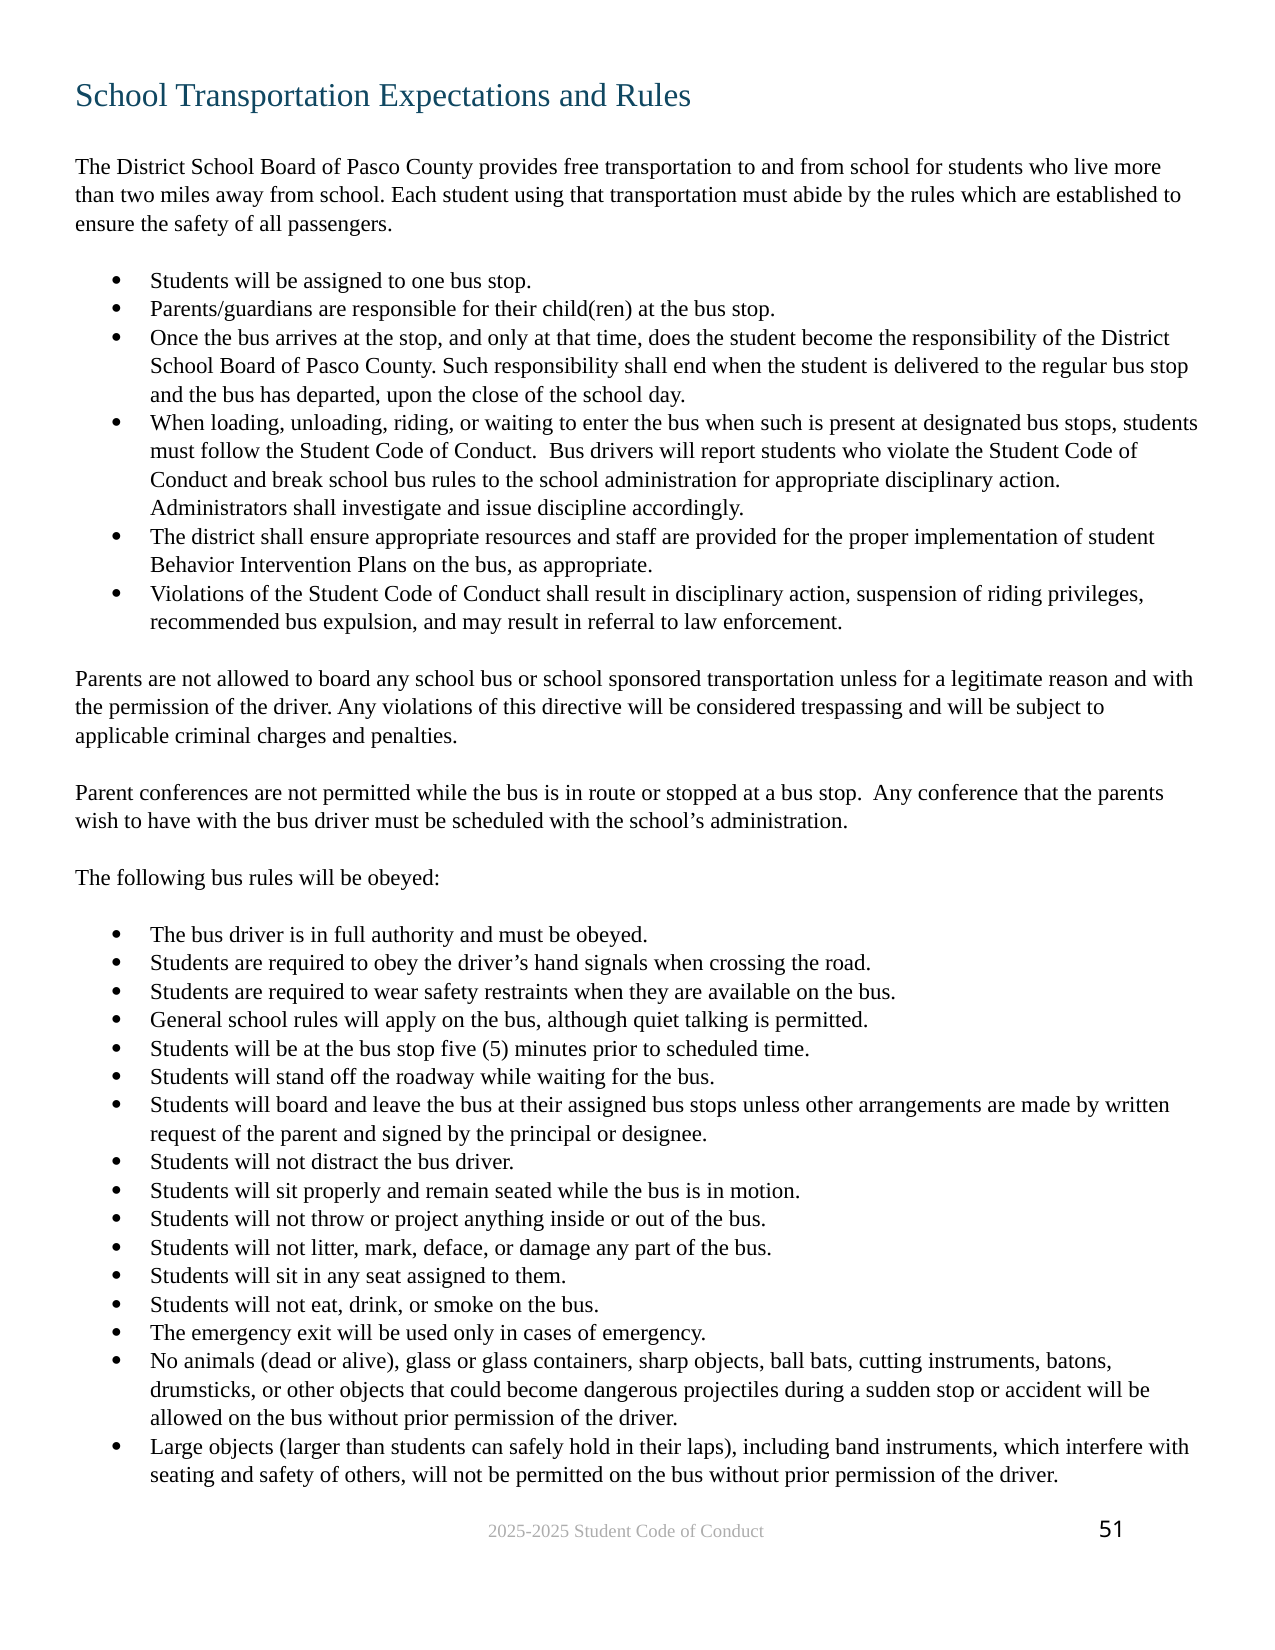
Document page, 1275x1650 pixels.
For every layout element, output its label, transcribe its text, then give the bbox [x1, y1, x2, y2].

text Parents are not allowed to board any school bus or school sponsored transportation unless for a legitimate reason and with the permission of the driver. Any violations of this directive will be considered trespassing and will be subject to applicable criminal charges and penalties. [75, 665, 1200, 748]
text The following bus rules will be obeyed: [75, 864, 1200, 890]
list No animals (dead or alive), glass or glass containers, sharp objects, ball bats, cutting instruments, batons, drumsticks, or other objects that could become dangerous projectiles during a sudden stop or accident will be allowed on the bus without prior permission of the driver. [112, 1347, 1200, 1431]
list Students will not distract the bus driver. [112, 1148, 1200, 1175]
list The bus driver is in full authority and must be obeyed. [112, 921, 1200, 947]
list Students will sit in any seat assigned to them. [112, 1262, 1200, 1288]
list Students will board and leave the bus at their assigned bus stops unless other arrangements are made by written request of the parent and signed by the principal or designee. [112, 1092, 1200, 1146]
list Violations of the Student Code of Conduct shall result in disciplinary action, suspension of riding privileges, recommended bus expulsion, and may result in referral to law enforcement. [112, 580, 1200, 634]
text Parent conferences are not permitted while the bus is in route or stopped at a bus stop. Any conference that the parents wish to have with the bus driver must be scheduled with the school’s administration. [75, 779, 1200, 833]
list The district shall ensure appropriate resources and staff are provided for the proper implementation of student Behavior Intervention Plans on the bus, as appropriate. [112, 523, 1200, 578]
list Once the bus arrives at the stop, and only at that time, does the student become the responsibility of the District School Board of Pasco County. Such responsibility shall end when the student is delivered to the regular bus stop and the bus has departed, upon the close of the school day. [112, 324, 1200, 407]
list Students will be assigned to one bus stop. [112, 267, 1200, 293]
list When loading, unloading, riding, or waiting to enter the bus when such is present at designated bus stops, students must follow the Student Code of Conduct. Bus drivers will report students who violate the Student Code of Conduct and break school bus rules to the school administration for appropriate disciplinary action. Administrators shall investigate and issue discipline accordingly. [112, 409, 1200, 521]
list Students will sit properly and remain seated while the bus is in motion. [112, 1177, 1200, 1203]
subtitle School Transportation Expectations and Rules [75, 75, 1200, 113]
list Students are required to obey the driver’s hand signals when crossing the road. [112, 949, 1200, 976]
list Students will not litter, mark, deface, or damage any part of the bus. [112, 1234, 1200, 1260]
list Students will stand off the roadway while waiting for the bus. [112, 1063, 1200, 1089]
text The District School Board of Pasco County provides free transportation to and from school for students who live more than two miles away from school. Each student using that transportation must abide by the rules which are established to ensure the safety of all passengers. [75, 153, 1200, 236]
list Students will be at the bus stop five (5) minutes prior to scheduled time. [112, 1035, 1200, 1061]
list General school rules will apply on the bus, although quiet talking is permitted. [112, 1006, 1200, 1033]
list The emergency exit will be used only in cases of emergency. [112, 1319, 1200, 1345]
list Parents/guardians are responsible for their child(ren) at the bus stop. [112, 295, 1200, 322]
list Students will not eat, drink, or smoke on the bus. [112, 1291, 1200, 1317]
list Students will not throw or project anything inside or out of the bus. [112, 1205, 1200, 1232]
list Large objects (larger than students can safely hold in their laps), including band instruments, which interfere with seating and safety of others, will not be permitted on the bus without prior permission of the driver. [112, 1433, 1200, 1488]
list Students are required to wear safety restraints when they are available on the bus. [112, 978, 1200, 1004]
